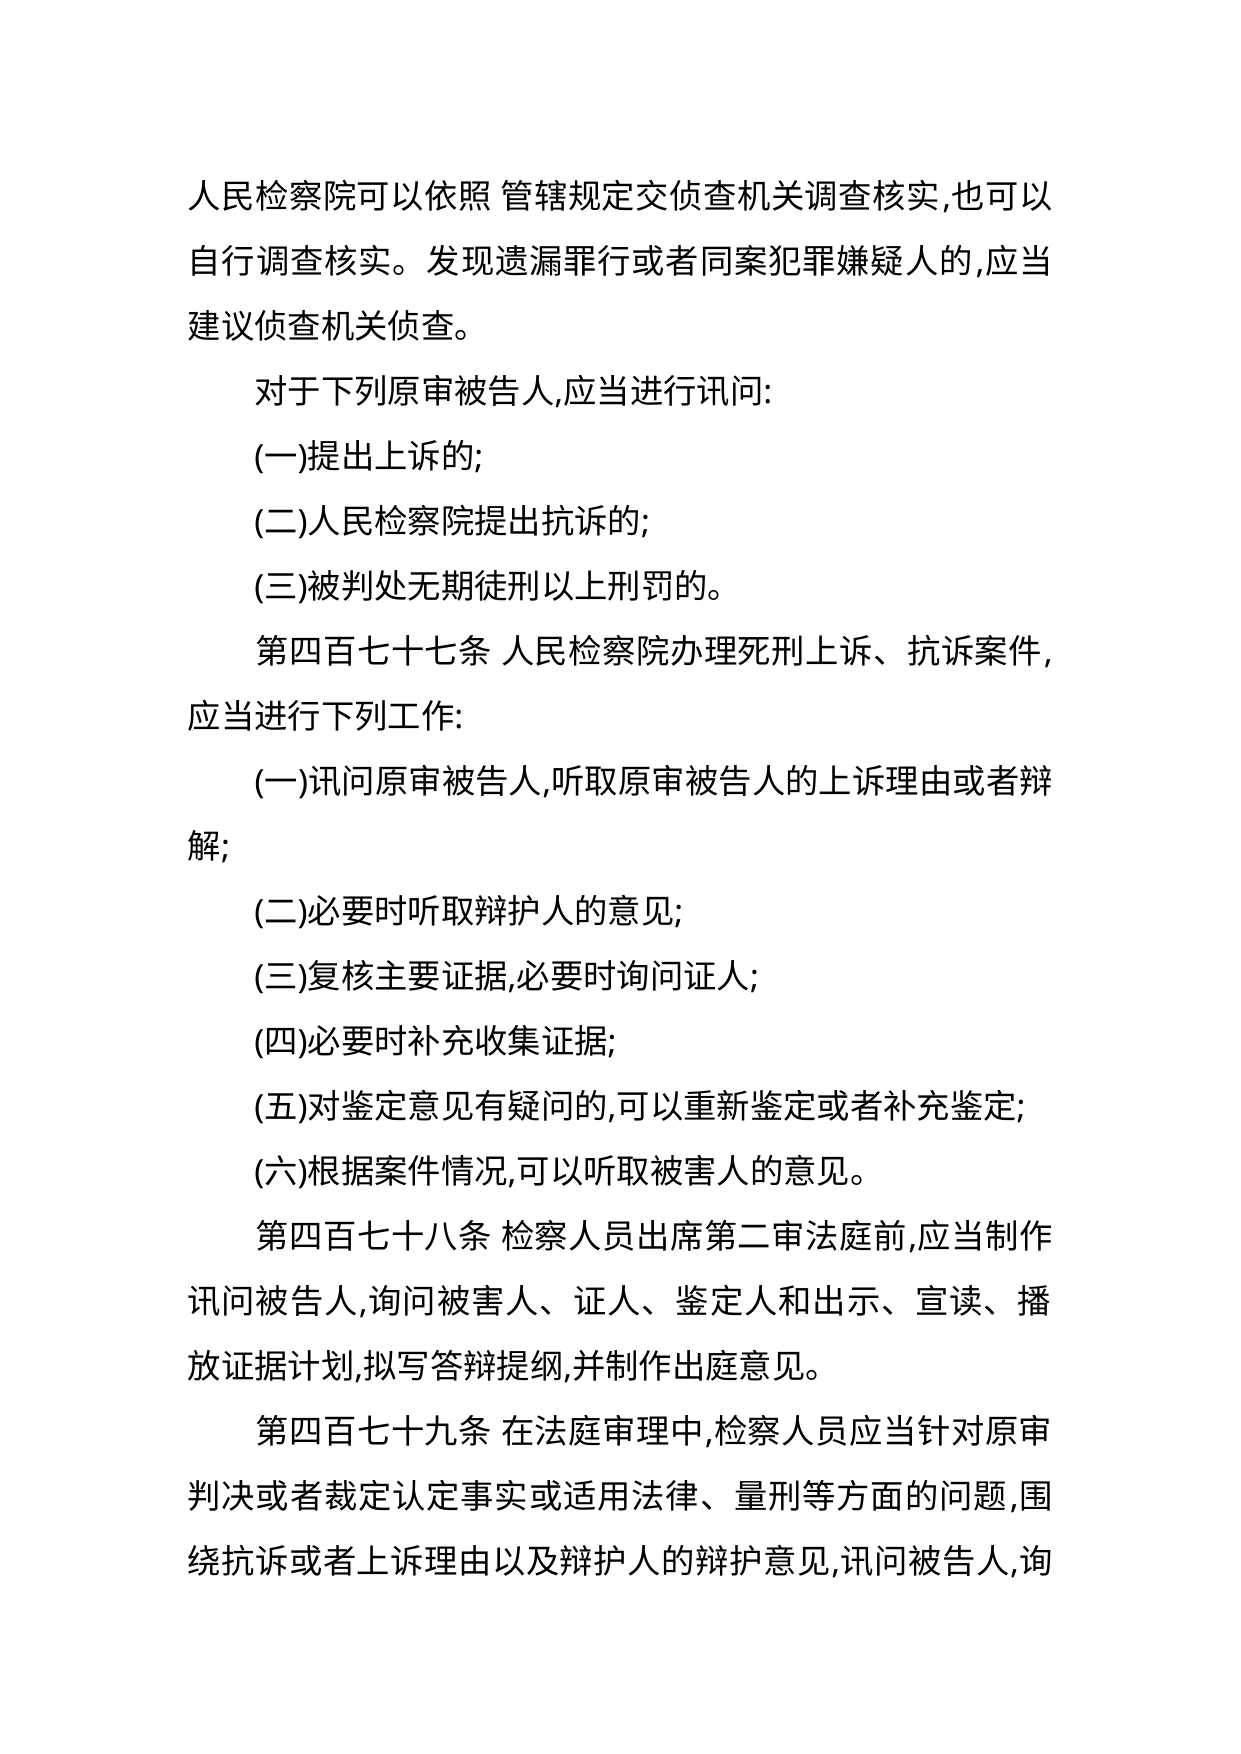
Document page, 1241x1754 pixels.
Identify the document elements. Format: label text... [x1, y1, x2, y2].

text 对于下列原审被告人,应当进行讯问: [187, 357, 1053, 422]
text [187, 162, 1053, 357]
text (一)讯问原审被告人,听取原审被告人的上诉理由或者辩解; [187, 747, 1053, 877]
text (二)必要时听取辩护人的意见; [187, 877, 1053, 942]
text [187, 1397, 1053, 1592]
text (五)对鉴定意见有疑问的,可以重新鉴定或者补充鉴定; [187, 1072, 1053, 1137]
text 第四百七十八条 检察人员出席第二审法庭前,应当制作讯问被告人,询问被害人、证人、鉴定人和出示、宣读、播放证据计划,拟写答辩提纲,并制作出庭意见。 [187, 1202, 1053, 1397]
text (三)复核主要证据,必要时询问证人; [187, 942, 1053, 1007]
text (二)人民检察院提出抗诉的; [187, 487, 1053, 552]
text 第四百七十七条 人民检察院办理死刑上诉、抗诉案件,应当进行下列工作: [187, 617, 1053, 747]
text (一)提出上诉的; [187, 422, 1053, 487]
text (四)必要时补充收集证据; [187, 1007, 1053, 1072]
text (六)根据案件情况,可以听取被害人的意见。 [187, 1137, 1053, 1202]
text (三)被判处无期徒刑以上刑罚的。 [187, 552, 1053, 617]
